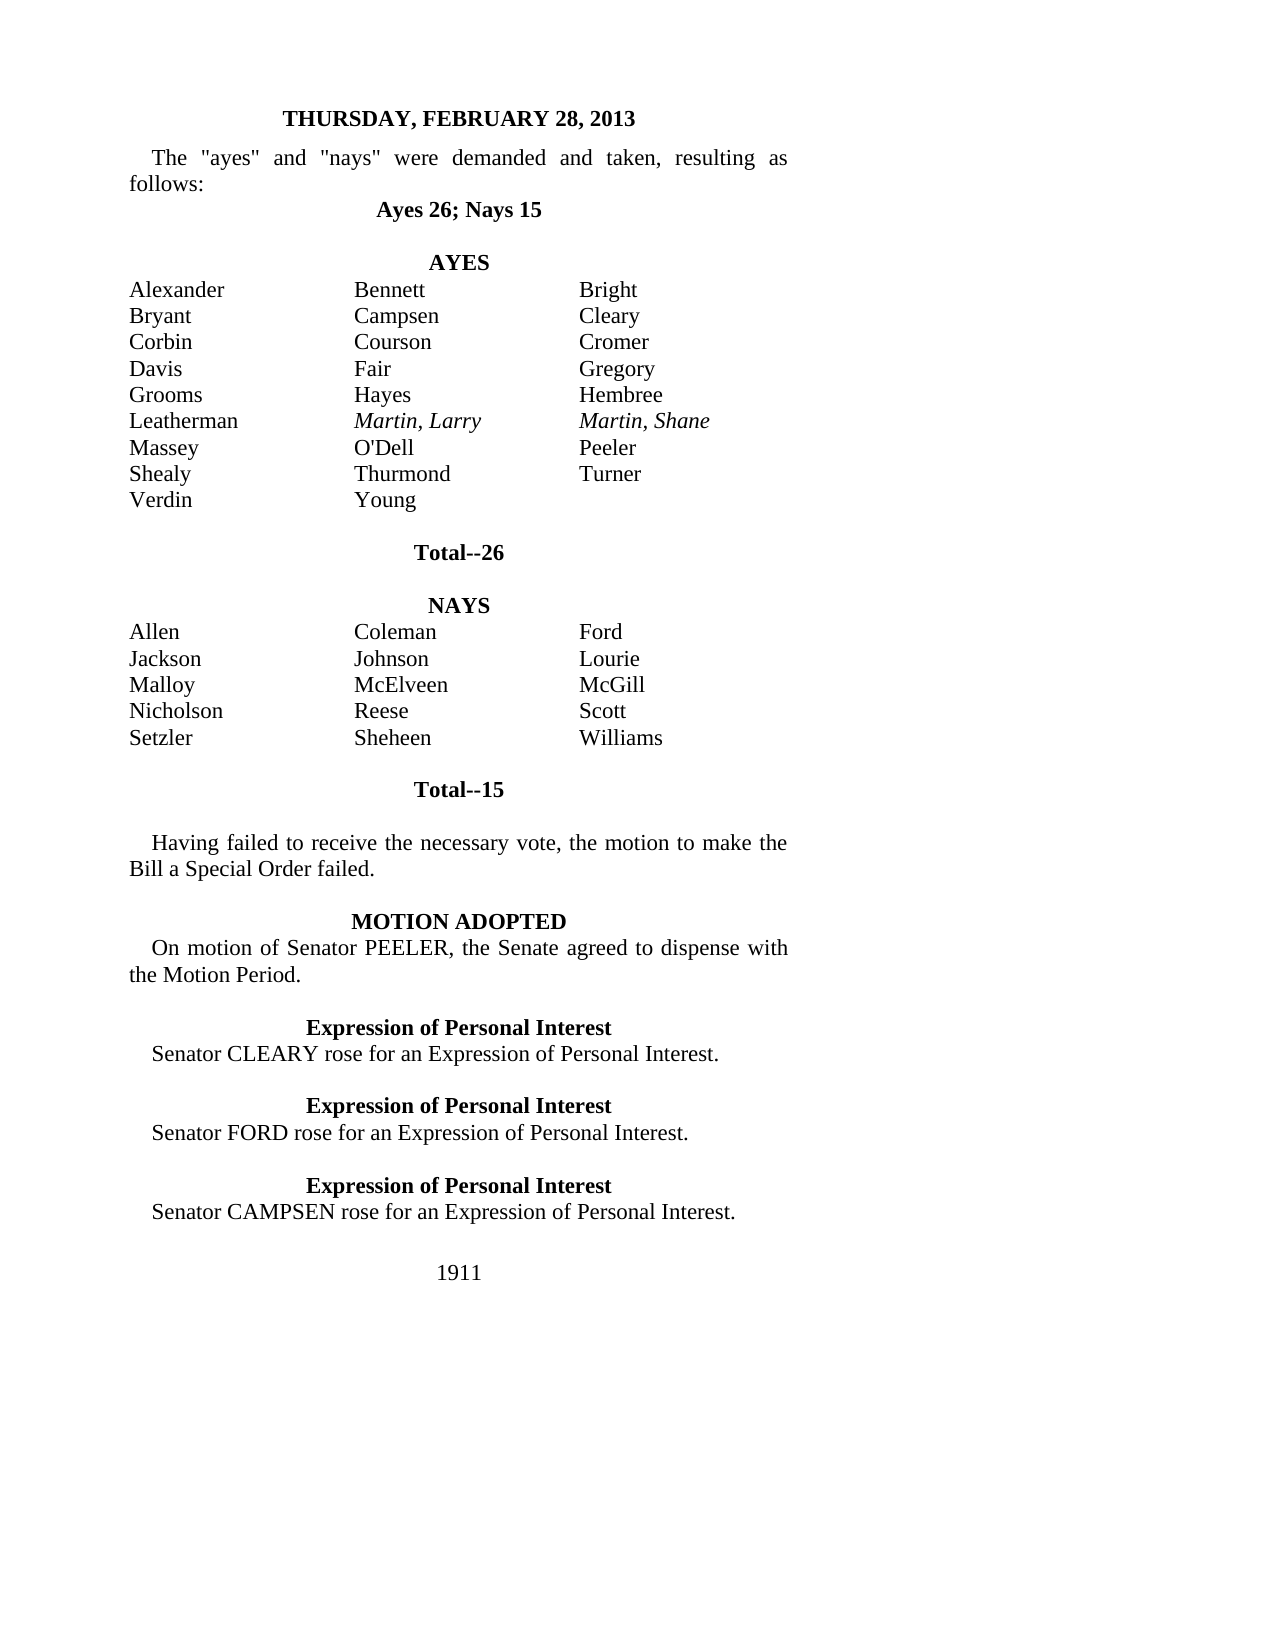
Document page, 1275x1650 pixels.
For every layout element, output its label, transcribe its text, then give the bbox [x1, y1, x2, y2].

text Senator CAMPSEN rose for an Expression of Personal Interest. [129, 1198, 789, 1224]
text Expression of Personal Interest [129, 1013, 789, 1040]
text Davis Fair Gregory [129, 355, 789, 381]
text The "ayes" and "nays" were demanded and taken, resulting as follows: [129, 144, 789, 197]
text Bryant Campsen Cleary [129, 302, 789, 328]
text Senator FORD rose for an Expression of Personal Interest. [129, 1119, 789, 1145]
text Allen Coleman Ford [129, 618, 789, 644]
text AYES [129, 249, 789, 276]
text Total--15 [129, 776, 789, 803]
text Setzler Sheheen Williams [129, 724, 789, 750]
text Malloy McElveen McGill [129, 671, 789, 697]
text Verdin Young [129, 486, 789, 513]
text Massey O'Dell Peeler [129, 434, 789, 460]
text MOTION ADOPTED [129, 908, 789, 934]
text Leatherman Martin, Larry Martin, Shane [129, 407, 789, 434]
text Expression of Personal Interest [129, 1172, 789, 1198]
text Jackson Johnson Lourie [129, 644, 789, 671]
text Senator CLEARY rose for an Expression of Personal Interest. [129, 1040, 789, 1066]
text Shealy Thurmond Turner [129, 460, 789, 486]
text Alexander Bennett Bright [129, 276, 789, 302]
text Corbin Courson Cromer [129, 328, 789, 355]
text Expression of Personal Interest [129, 1093, 789, 1119]
text Grooms Hayes Hembree [129, 381, 789, 407]
text Having failed to receive the necessary vote, the motion to make the Bill a Special Order failed. [129, 829, 789, 882]
text NAYS [129, 592, 789, 618]
text Total--26 [129, 539, 789, 566]
text Ayes 26; Nays 15 [129, 197, 789, 223]
text Nicholson Reese Scott [129, 697, 789, 724]
text On motion of Senator PEELER, the Senate agreed to dispense with the Motion Period. [129, 934, 789, 987]
